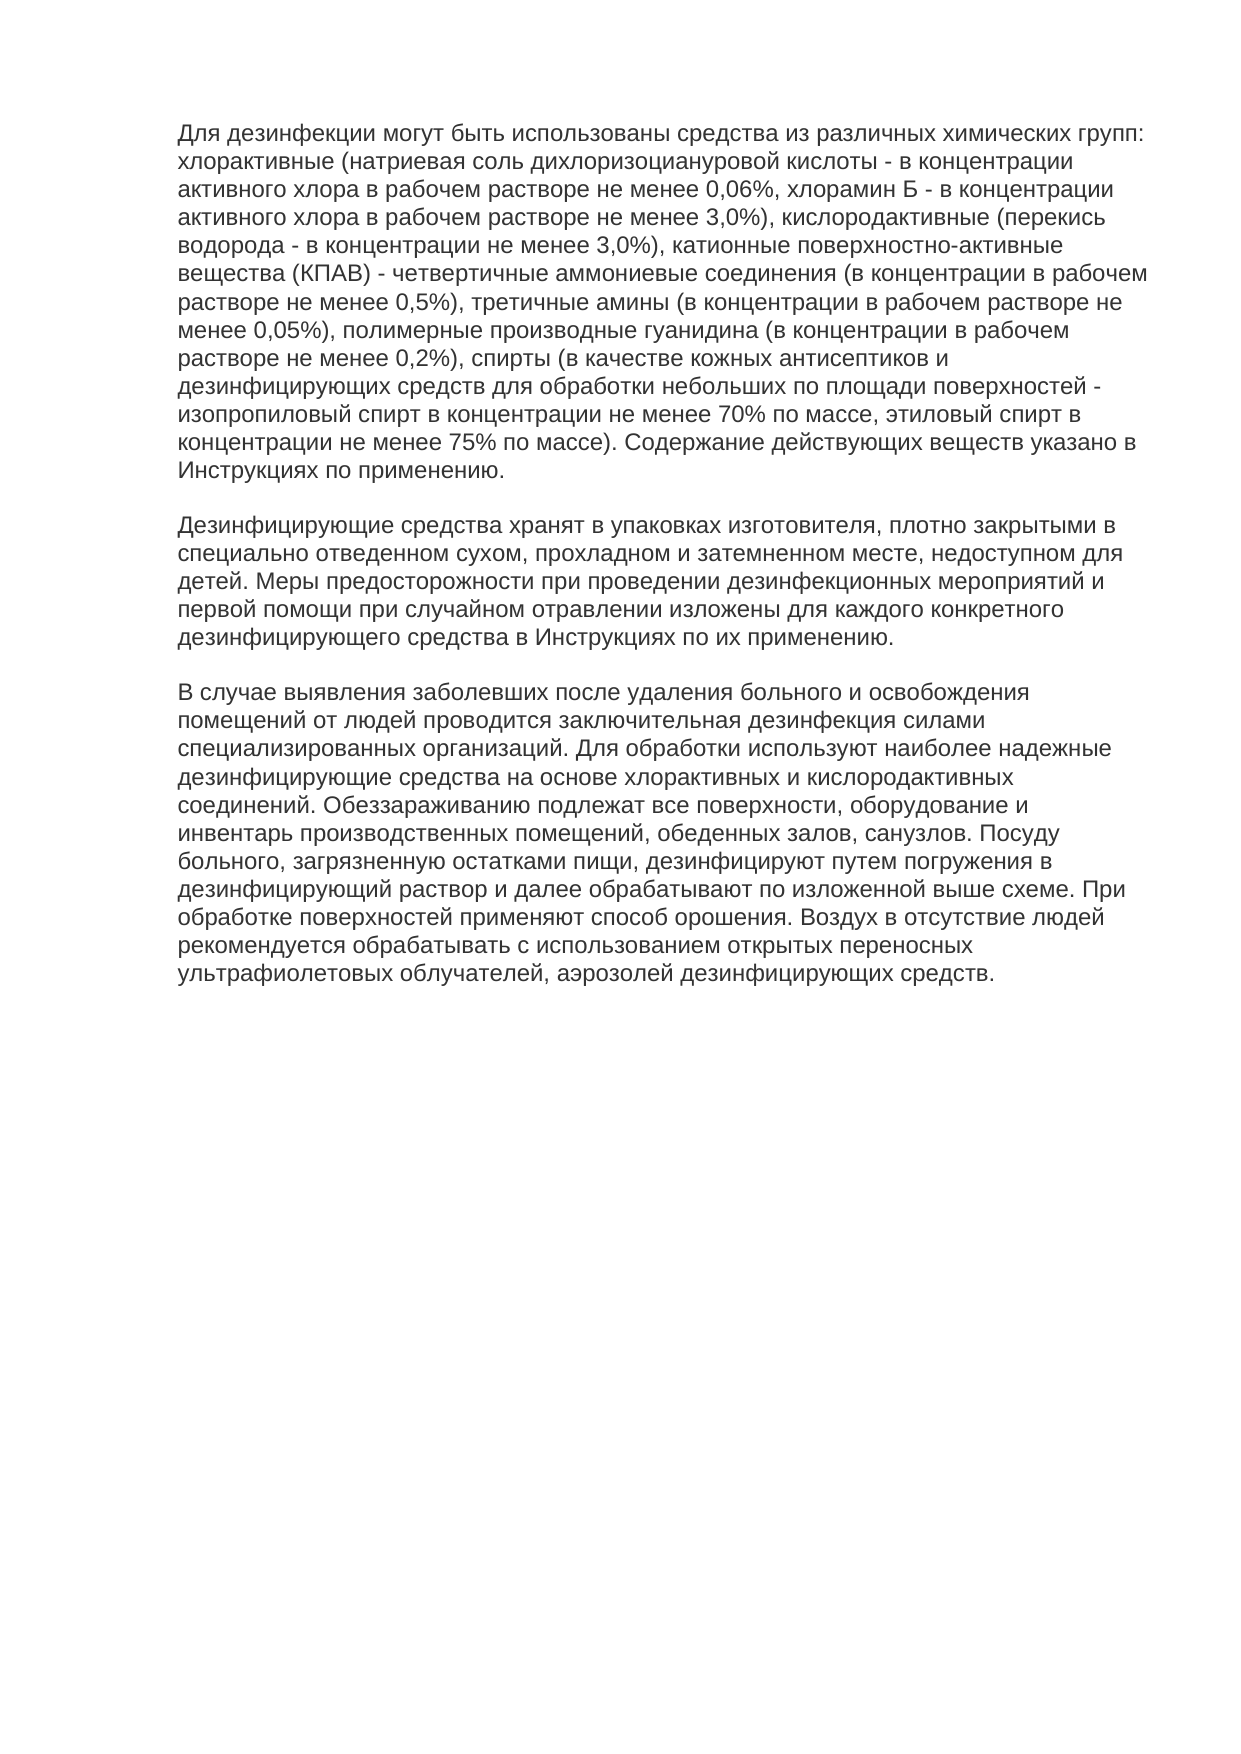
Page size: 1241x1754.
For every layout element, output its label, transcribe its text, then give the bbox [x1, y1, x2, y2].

text Дезинфицирующие средства хранят в упаковках изготовителя, плотно закрытыми в специально отведенном сухом, прохладном и затемненном месте, недоступном для детей. Меры предосторожности при проведении дезинфекционных мероприятий и первой помощи при случайном отравлении изложены для каждого конкретного дезинфицирующего средства в Инструкциях по их применению. [177, 510, 1152, 651]
text В случае выявления заболевших после удаления больного и освобождения помещений от людей проводится заключительная дезинфекция силами специализированных организаций. Для обработки используют наиболее надежные дезинфицирующие средства на основе хлорактивных и кислородактивных соединений. Обеззараживанию подлежат все поверхности, оборудование и инвентарь производственных помещений, обеденных залов, санузлов. Посуду больного, загрязненную остатками пищи, дезинфицируют путем погружения в дезинфицирующий раствор и далее обрабатывают по изложенной выше схеме. При обработке поверхностей применяют способ орошения. Воздух в отсутствие людей рекомендуется обрабатывать с использованием открытых переносных ультрафиолетовых облучателей, аэрозолей дезинфицирующих средств. [177, 677, 1152, 987]
text Для дезинфекции могут быть использованы средства из различных химических групп: хлорактивные (натриевая соль дихлоризоциануровой кислоты - в концентрации активного хлора в рабочем растворе не менее 0,06%, хлорамин Б - в концентрации активного хлора в рабочем растворе не менее 3,0%), кислородактивные (перекись водорода - в концентрации не менее 3,0%), катионные поверхностно-активные вещества (КПАВ) - четвертичные аммониевые соединения (в концентрации в рабочем растворе не менее 0,5%), третичные амины (в концентрации в рабочем растворе не менее 0,05%), полимерные производные гуанидина (в концентрации в рабочем растворе не менее 0,2%), спирты (в качестве кожных антисептиков и дезинфицирующих средств для обработки небольших по площади поверхностей - изопропиловый спирт в концентрации не менее 70% по массе, этиловый спирт в концентрации не менее 75% по массе). Содержание действующих веществ указано в Инструкциях по применению. [177, 118, 1152, 484]
